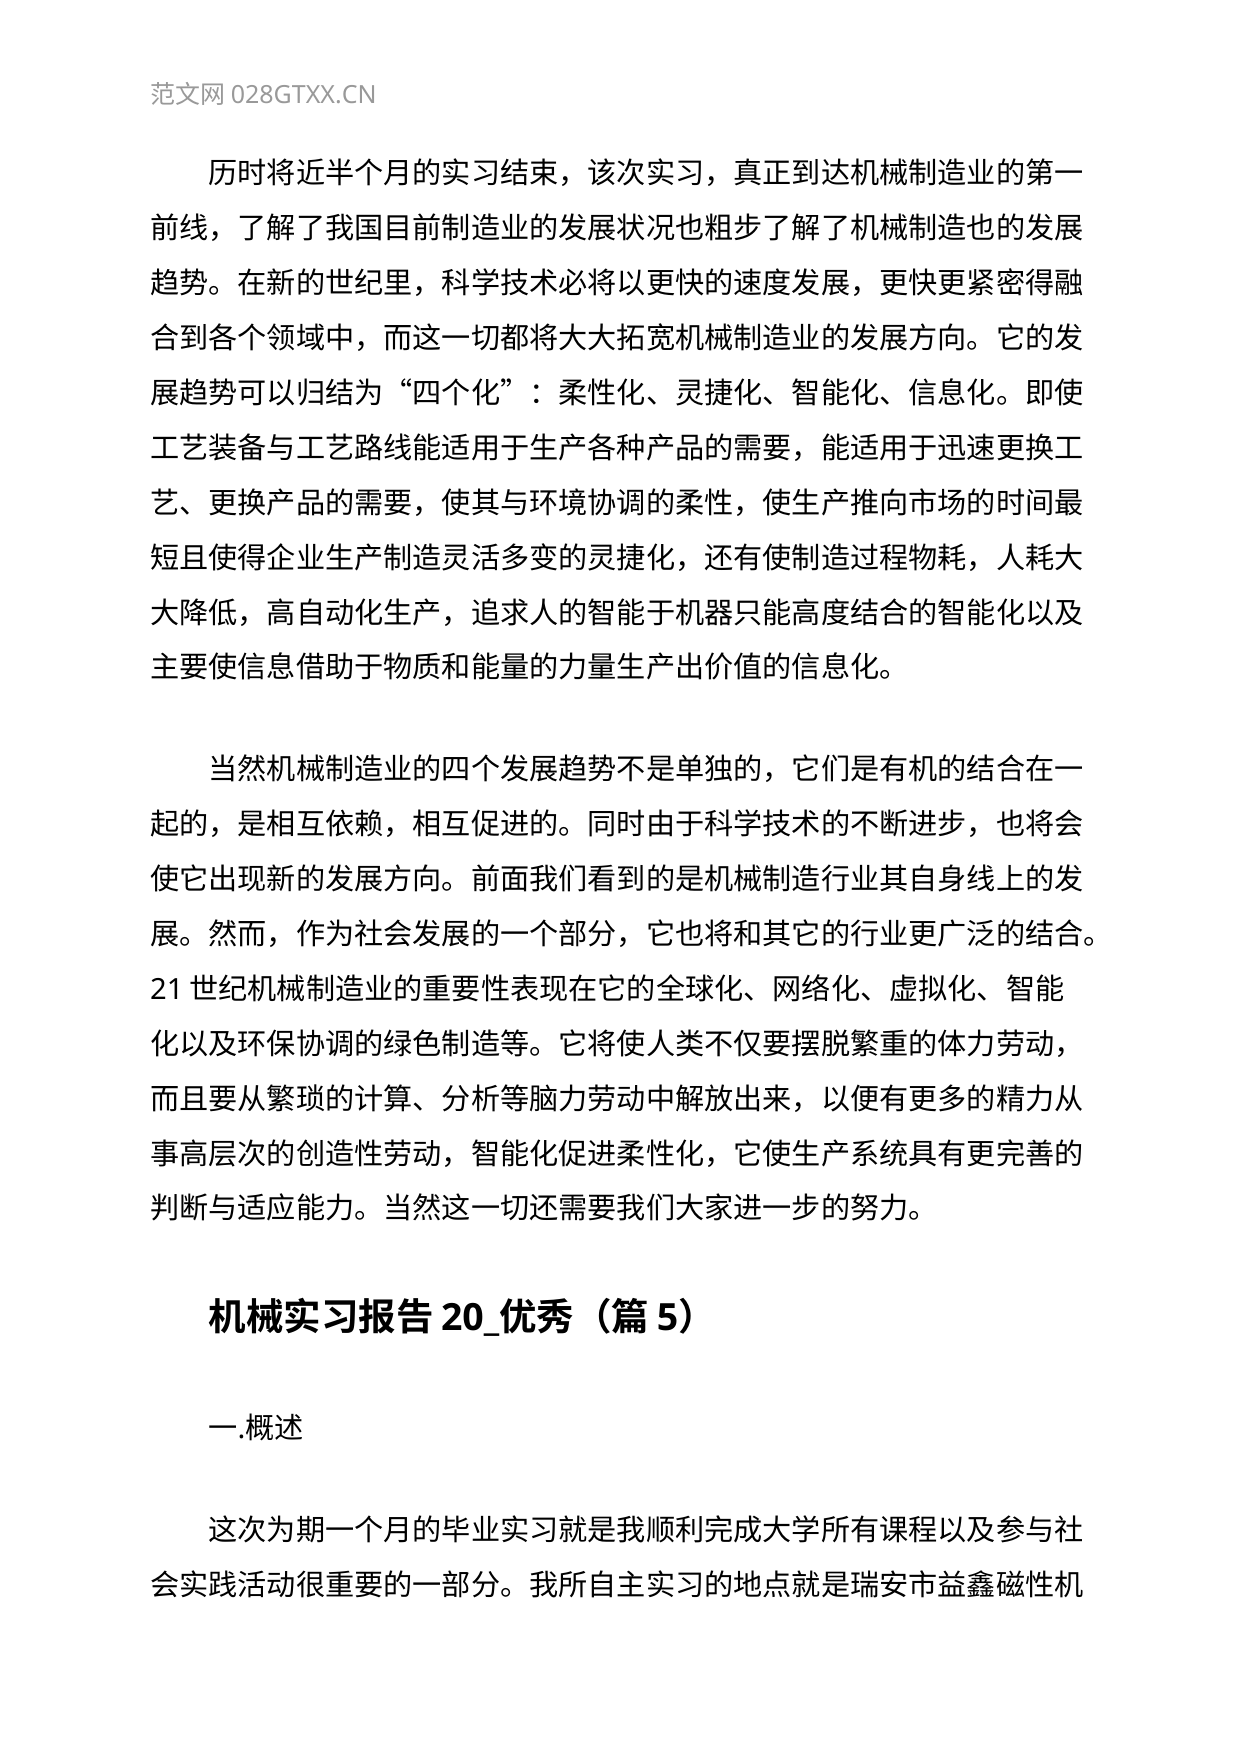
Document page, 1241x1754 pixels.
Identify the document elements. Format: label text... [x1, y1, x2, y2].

text 当然机械制造业的四个发展趋势不是单独的，它们是有机的结合在一起的，是相互依赖，相互促进的。同时由于科学技术的不断进步，也将会使它出现新的发展方向。前面我们看到的是机械制造行业其自身线上的发展。然而，作为社会发展的一个部分，它也将和其它的行业更广泛的结合。21世纪机械制造业的重要性表现在它的全球化、网络化、虚拟化、智能化以及环保协调的绿色制造等。它将使人类不仅要摆脱繁重的体力劳动，而且要从繁琐的计算、分析等脑力劳动中解放出来，以便有更多的精力从事高层次的创造性劳动，智能化促进柔性化，它使生产系统具有更完善的判断与适应能力。当然这一切还需要我们大家进一步的努力。 [150, 746, 1090, 1227]
text 一.概述 [150, 1404, 1090, 1447]
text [150, 1506, 1090, 1604]
text 历时将近半个月的实习结束，该次实习，真正到达机械制造业的第一前线，了解了我国目前制造业的发展状况也粗步了解了机械制造也的发展趋势。在新的世纪里，科学技术必将以更快的速度发展，更快更紧密得融合到各个领域中，而这一切都将大大拓宽机械制造业的发展方向。它的发展趋势可以归结为“四个化”：柔性化、灵捷化、智能化、信息化。即使工艺装备与工艺路线能适用于生产各种产品的需要，能适用于迅速更换工艺、更换产品的需要，使其与环境协调的柔性，使生产推向市场的时间最短且使得企业生产制造灵活多变的灵捷化，还有使制造过程物耗，人耗大大降低，高自动化生产，追求人的智能于机器只能高度结合的智能化以及主要使信息借助于物质和能量的力量生产出价值的信息化。 [150, 150, 1090, 686]
text 机械实习报告20_优秀（篇5） [150, 1287, 1090, 1341]
